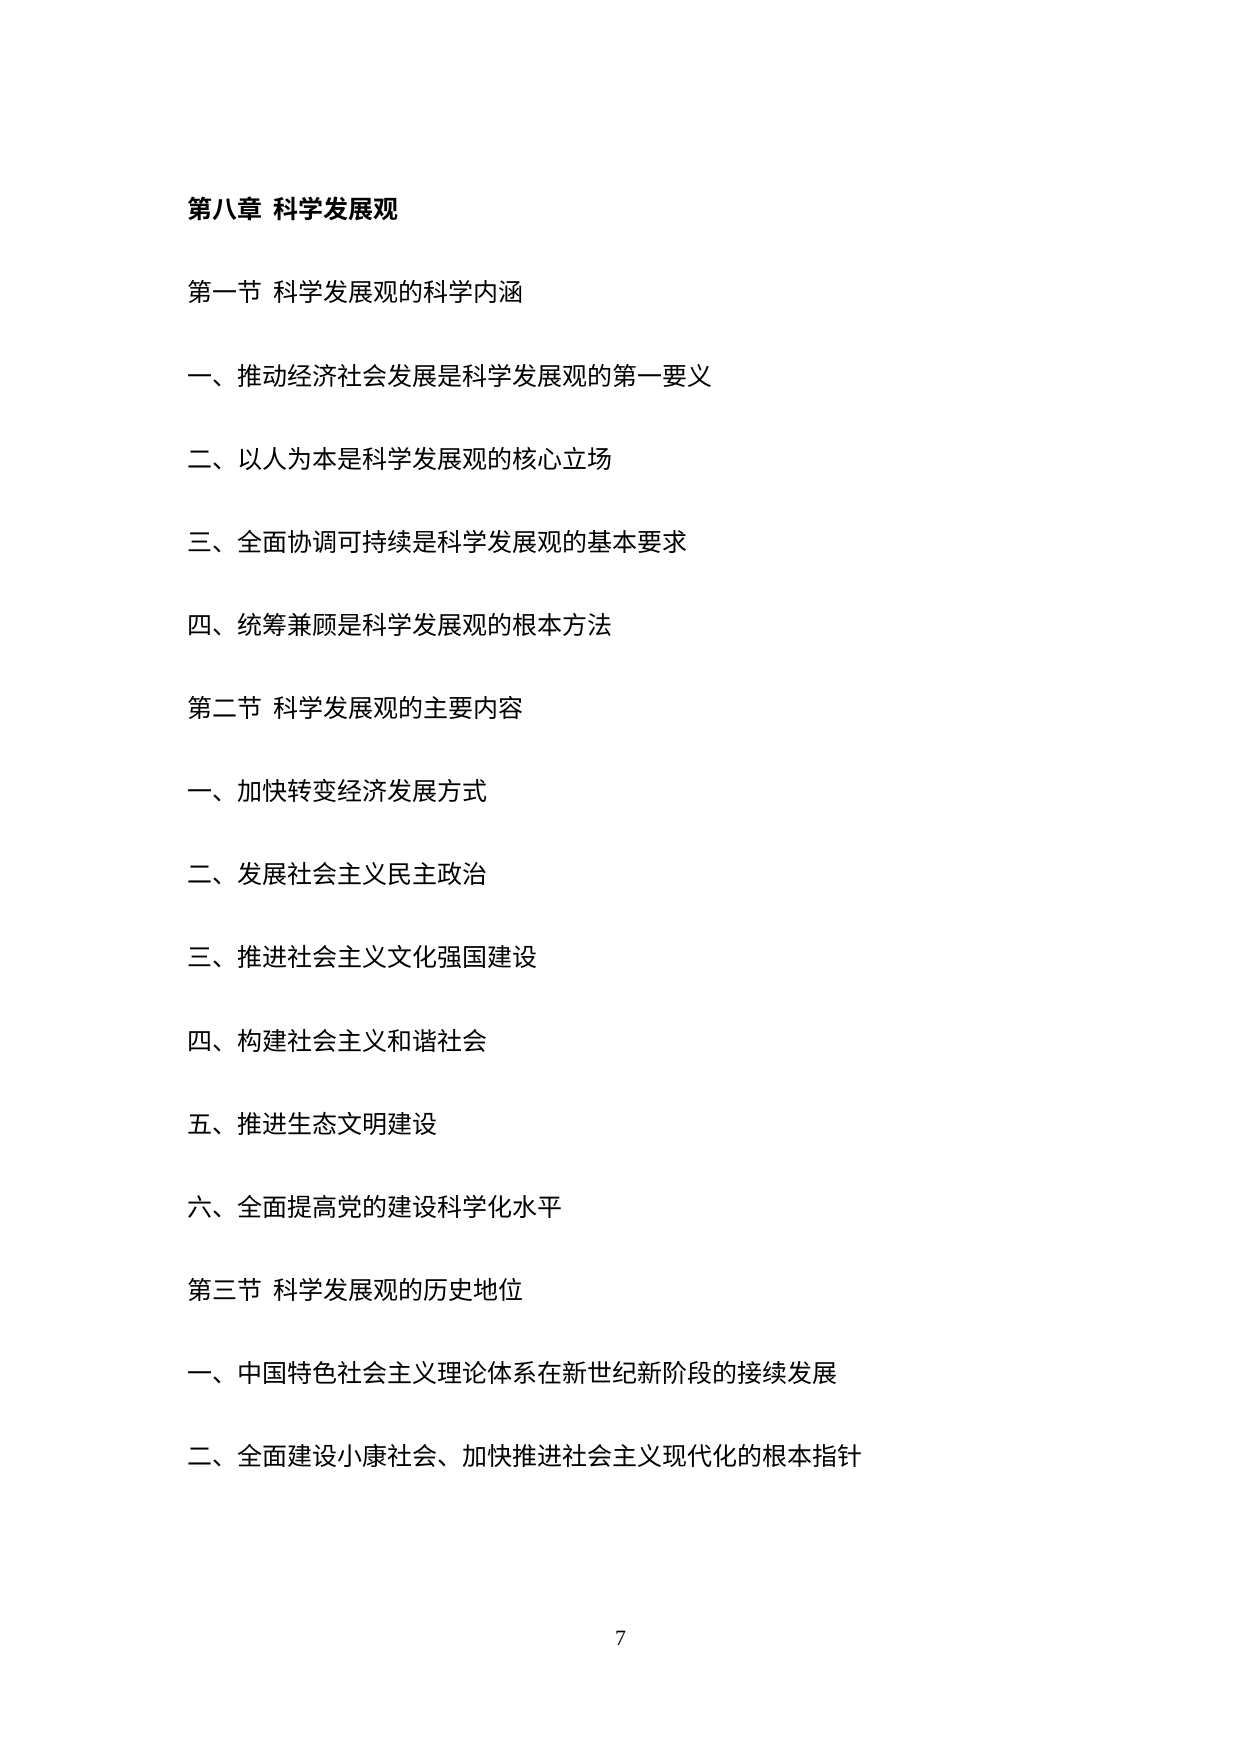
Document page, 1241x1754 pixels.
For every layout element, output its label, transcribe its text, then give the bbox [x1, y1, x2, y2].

text 第一节 科学发展观的科学内涵 [187, 258, 1053, 323]
text 四、统筹兼顾是科学发展观的根本方法 [187, 591, 1053, 656]
text 一、中国特色社会主义理论体系在新世纪新阶段的接续发展 [187, 1339, 1053, 1404]
text 第二节 科学发展观的主要内容 [187, 674, 1053, 739]
text 一、加快转变经济发展方式 [187, 757, 1053, 822]
text 二、全面建设小康社会、加快推进社会主义现代化的根本指针 [187, 1422, 1053, 1487]
text 第八章 科学发展观 [187, 175, 1053, 240]
text 二、以人为本是科学发展观的核心立场 [187, 425, 1053, 490]
text 第三节 科学发展观的历史地位 [187, 1256, 1053, 1321]
text 五、推进生态文明建设 [187, 1090, 1053, 1155]
text 六、全面提高党的建设科学化水平 [187, 1173, 1053, 1238]
text 三、全面协调可持续是科学发展观的基本要求 [187, 508, 1053, 573]
text 一、推动经济社会发展是科学发展观的第一要义 [187, 342, 1053, 407]
text 四、构建社会主义和谐社会 [187, 1007, 1053, 1072]
text 三、推进社会主义文化强国建设 [187, 923, 1053, 988]
text 二、发展社会主义民主政治 [187, 840, 1053, 905]
